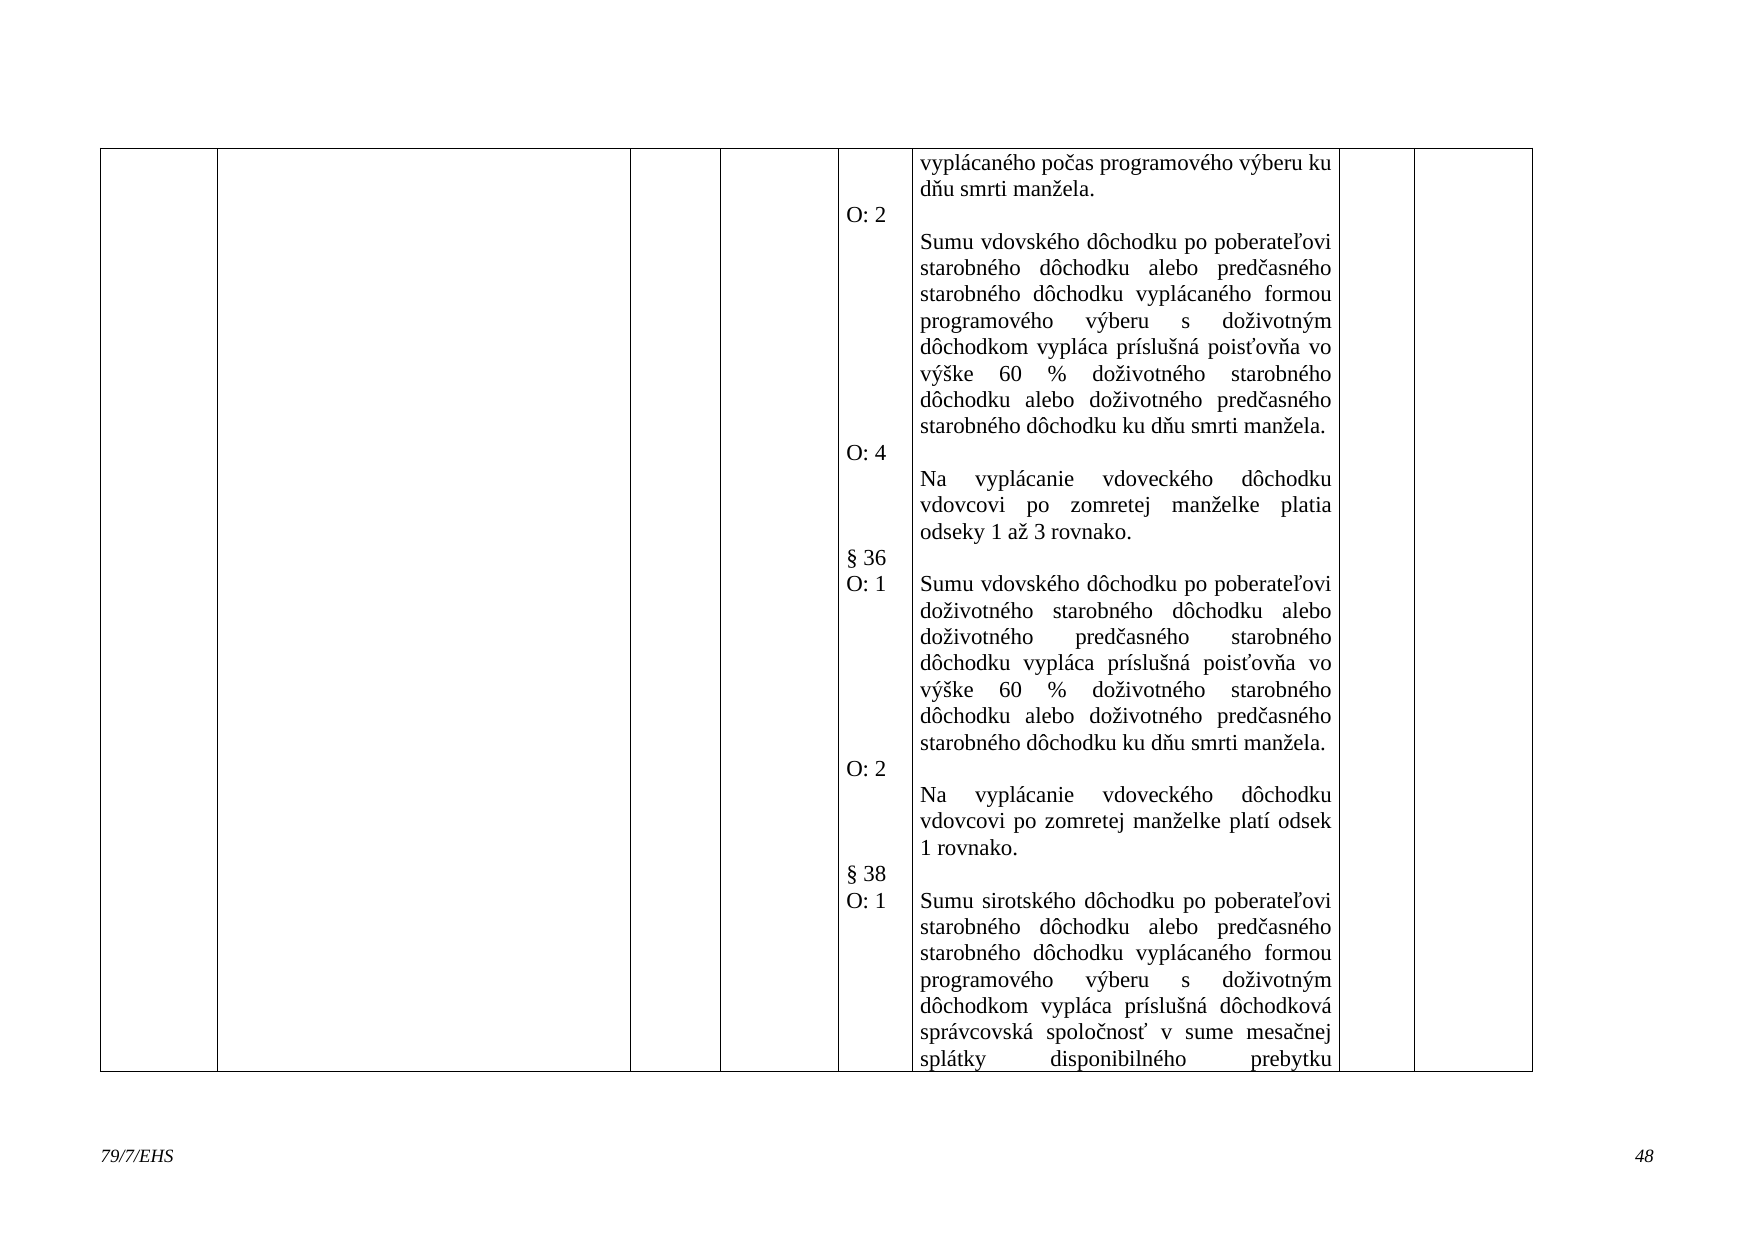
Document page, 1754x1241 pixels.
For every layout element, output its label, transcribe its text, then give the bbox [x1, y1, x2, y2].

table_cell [913, 149, 1339, 1071]
table_cell N [631, 149, 720, 1071]
table_cell [1415, 149, 1532, 1071]
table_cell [218, 149, 630, 1071]
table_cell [101, 149, 217, 1071]
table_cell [721, 149, 838, 1071]
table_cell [839, 149, 912, 1071]
table_cell Ú [1340, 149, 1414, 1071]
